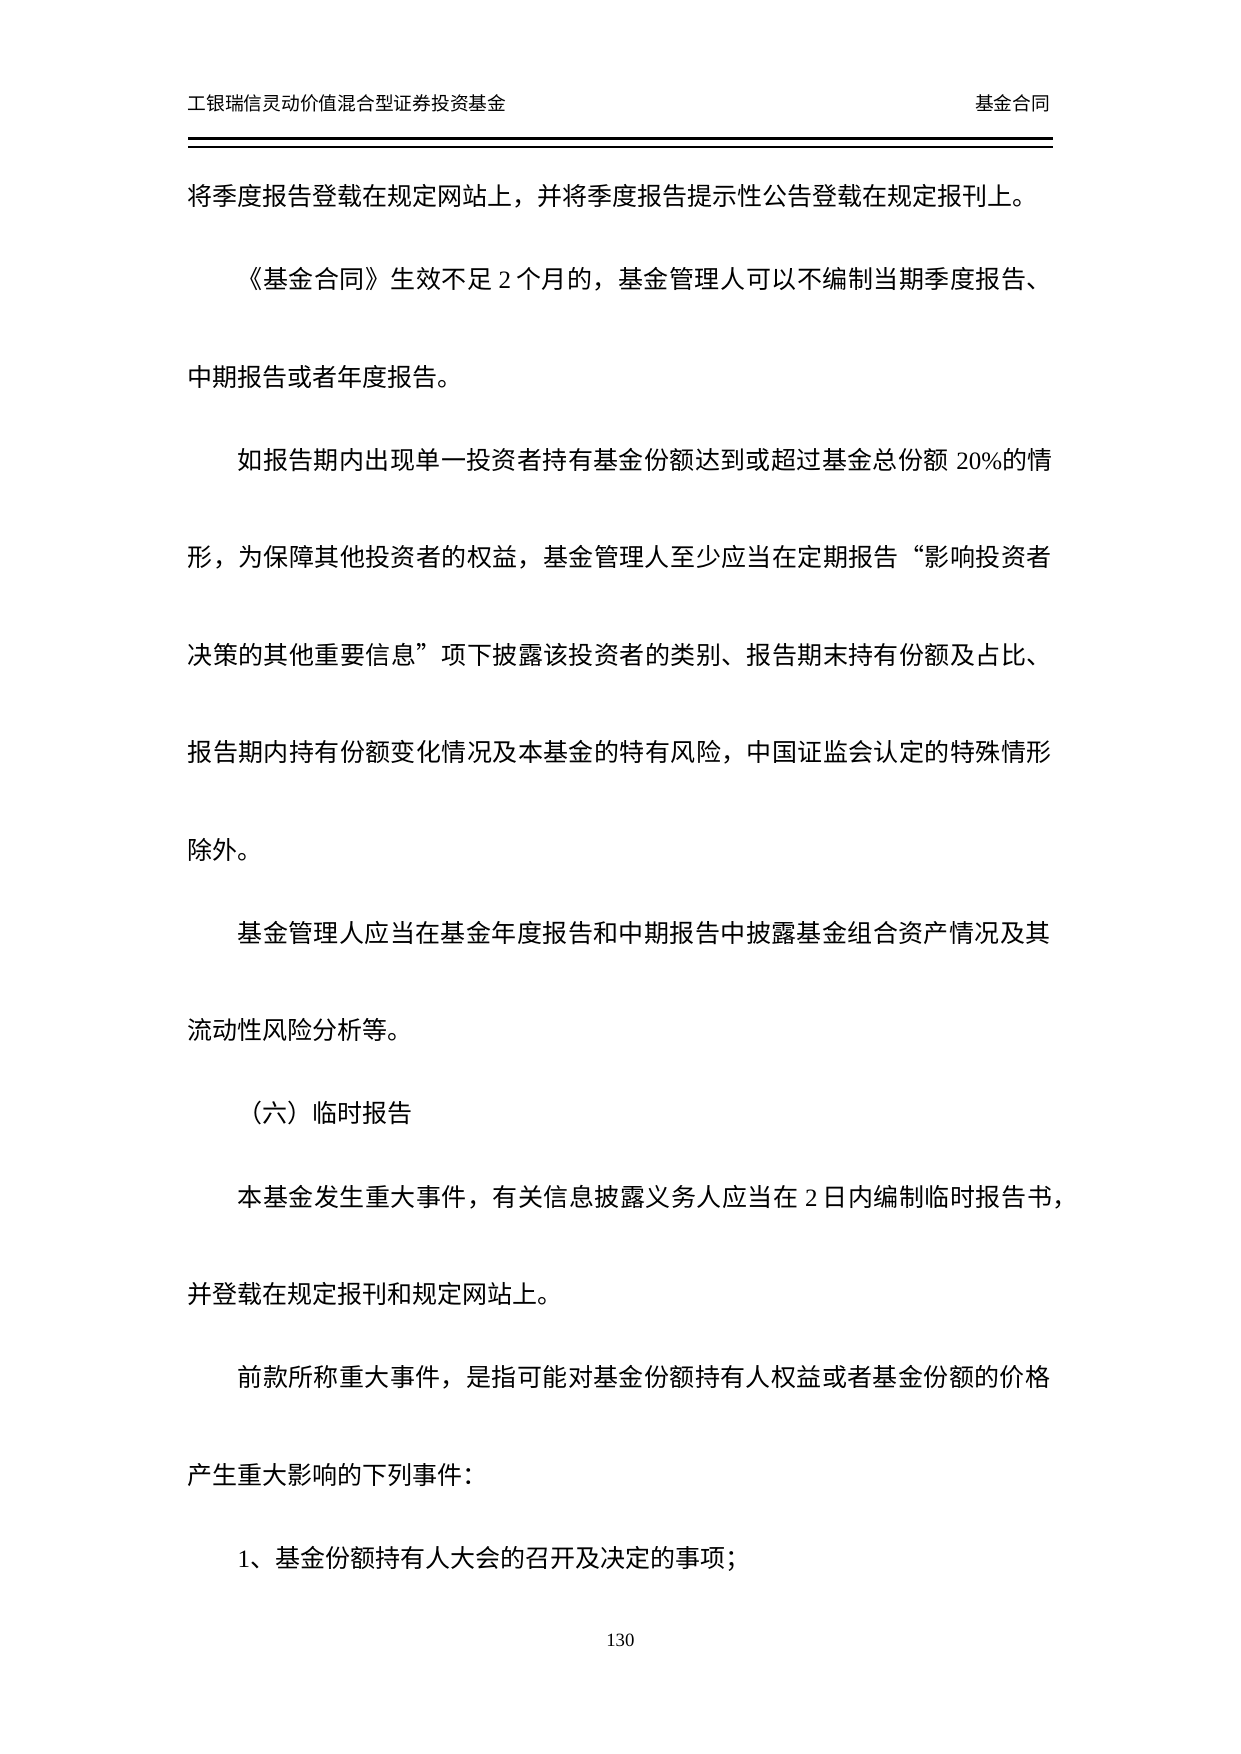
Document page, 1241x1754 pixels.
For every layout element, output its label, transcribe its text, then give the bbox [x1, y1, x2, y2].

text （六）临时报告 [187, 1079, 1053, 1144]
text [187, 162, 1053, 227]
text 前款所称重大事件，是指可能对基金份额持有人权益或者基金份额的价格产生重大影响的下列事件： [187, 1343, 1053, 1506]
text 如报告期内出现单一投资者持有基金份额达到或超过基金总份额20%的情形，为保障其他投资者的权益，基金管理人至少应当在定期报告“影响投资者决策的其他重要信息”项下披露该投资者的类别、报告期末持有份额及占比、报告期内持有份额变化情况及本基金的特有风险，中国证监会认定的特殊情形除外。 [187, 426, 1053, 881]
text 基金管理人应当在基金年度报告和中期报告中披露基金组合资产情况及其流动性风险分析等。 [187, 899, 1053, 1061]
text 本基金发生重大事件，有关信息披露义务人应当在2日内编制临时报告书，并登载在规定报刊和规定网站上。 [187, 1163, 1053, 1325]
text 《基金合同》生效不足2个月的，基金管理人可以不编制当期季度报告、中期报告或者年度报告。 [187, 245, 1053, 408]
text 1、基金份额持有人大会的召开及决定的事项； [187, 1524, 1053, 1589]
